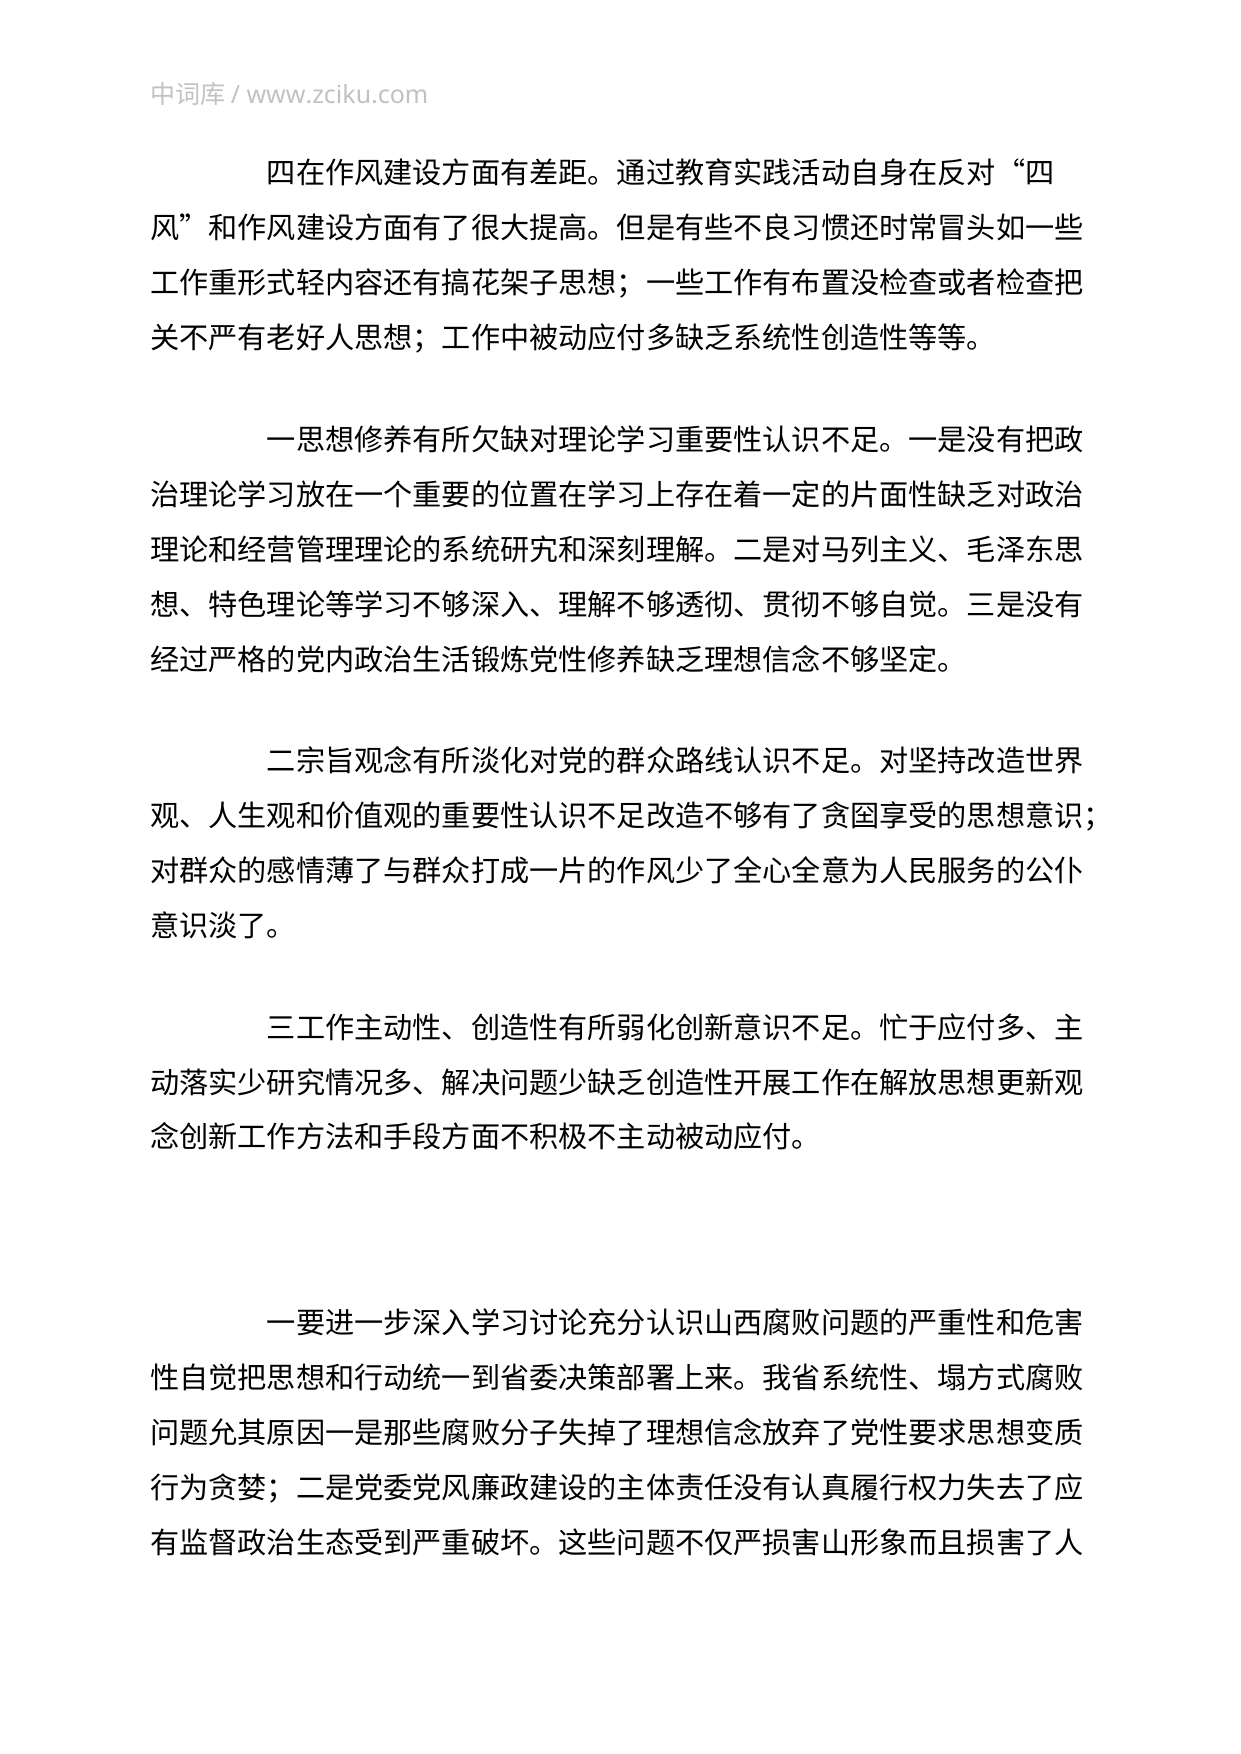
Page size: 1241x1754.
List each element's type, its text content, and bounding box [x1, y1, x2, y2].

text 四在作风建设方面有差距。通过教育实践活动自身在反对“四风”和作风建设方面有了很大提高。但是有些不良习惯还时常冒头如一些工作重形式轻内容还有搞花架子思想；一些工作有布置没检查或者检查把关不严有老好人思想；工作中被动应付多缺乏系统性创造性等等。 [150, 150, 1090, 357]
text 一思想修养有所欠缺对理论学习重要性认识不足。一是没有把政治理论学习放在一个重要的位置在学习上存在着一定的片面性缺乏对政治理论和经营管理理论的系统研宄和深刻理解。二是对马列主义、毛泽东思想、特色理论等学习不够深入、理解不够透彻、贯彻不够自觉。三是没有经过严格的党内政治生活锻炼党性修养缺乏理想信念不够坚定。 [150, 416, 1090, 678]
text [150, 1300, 1090, 1562]
text 二宗旨观念有所淡化对党的群众路线认识不足。对坚持改造世界观、人生观和价值观的重要性认识不足改造不够有了贪囶享受的思想意识；对群众的感情薄了与群众打成一片的作风少了全心全意为人民服务的公仆意识淡了。 [150, 738, 1090, 945]
text 三工作主动性、创造性有所弱化创新意识不足。忙于应付多、主动落实少研究情况多、解决问题少缺乏创造性开展工作在解放思想更新观念创新工作方法和手段方面不积极不主动被动应付。 [150, 1004, 1090, 1156]
